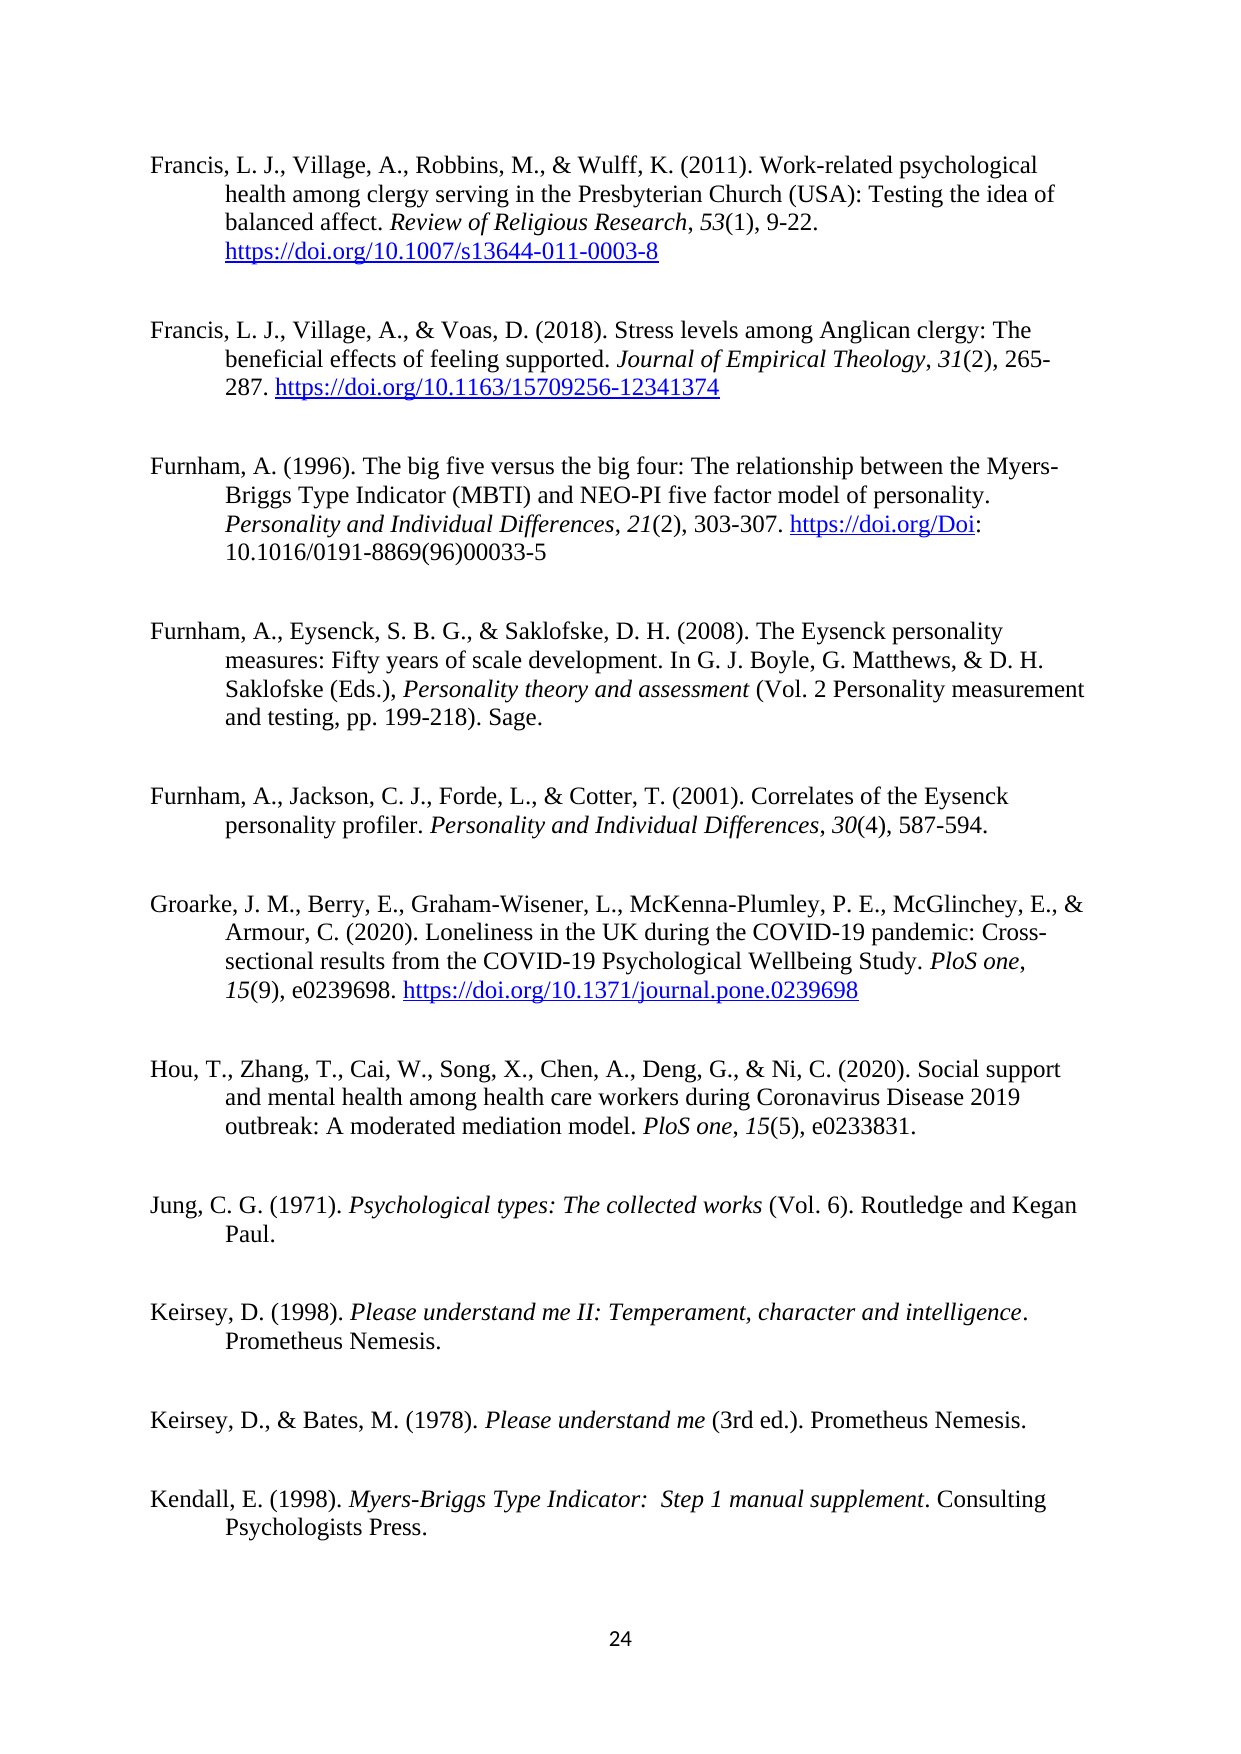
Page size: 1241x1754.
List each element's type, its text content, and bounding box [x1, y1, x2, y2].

text Francis, L. J., Village, A., Robbins, M., & Wulff, K. (2011). Work-related psychological health among clergy serving in the Presbyterian Church (USA): Testing the idea of balanced affect. Review of Religious Research, 53(1), 9-22. https://doi.org/10.1007/s13644-011-0003-8 [150, 150, 1090, 265]
text Francis, L. J., Village, A., & Voas, D. (2018). Stress levels among Anglican clergy: The beneficial effects of feeling supported. Journal of Empirical Theology, 31(2), 265-287. https://doi.org/10.1163/15709256-12341374 [150, 315, 1090, 401]
text Groarke, J. M., Berry, E., Graham-Wisener, L., McKenna-Plumley, P. E., McGlinchey, E., & Armour, C. (2020). Loneliness in the UK during the COVID-19 pandemic: Cross-sectional results from the COVID-19 Psychological Wellbeing Study. PloS one, 15(9), e0239698. https://doi.org/10.1371/journal.pone.0239698 [150, 889, 1090, 1004]
text Furnham, A., Jackson, C. J., Forde, L., & Cotter, T. (2001). Correlates of the Eysenck personality profiler. Personality and Individual Differences, 30(4), 587-594. [150, 781, 1090, 839]
text Keirsey, D. (1998). Please understand me II: Temperament, character and intelligence. Prometheus Nemesis. [150, 1297, 1090, 1355]
text Kendall, E. (1998). Myers-Briggs Type Indicator: Step 1 manual supplement. Consulting Psychologists Press. [150, 1484, 1090, 1541]
text Hou, T., Zhang, T., Cai, W., Song, X., Chen, A., Deng, G., & Ni, C. (2020). Social support and mental health among health care workers during Coronavirus Disease 2019 outbreak: A moderated mediation model. PloS one, 15(5), e0233831. [150, 1054, 1090, 1140]
text Jung, C. G. (1971). Psychological types: The collected works (Vol. 6). Routledge and Kegan Paul. [150, 1190, 1090, 1247]
text Furnham, A. (1996). The big five versus the big four: The relationship between the Myers-Briggs Type Indicator (MBTI) and NEO-PI five factor model of personality. Personality and Individual Differences, 21(2), 303-307. https://doi.org/Doi: 10.1016/0191-8869(96)00033-5 [150, 451, 1090, 566]
text Keirsey, D., & Bates, M. (1978). Please understand me (3rd ed.). Prometheus Nemesis. [150, 1405, 1090, 1434]
text Furnham, A., Eysenck, S. B. G., & Saklofske, D. H. (2008). The Eysenck personality measures: Fifty years of scale development. In G. J. Boyle, G. Matthews, & D. H. Saklofske (Eds.), Personality theory and assessment (Vol. 2 Personality measurement and testing, pp. 199-218). Sage. [150, 616, 1090, 731]
